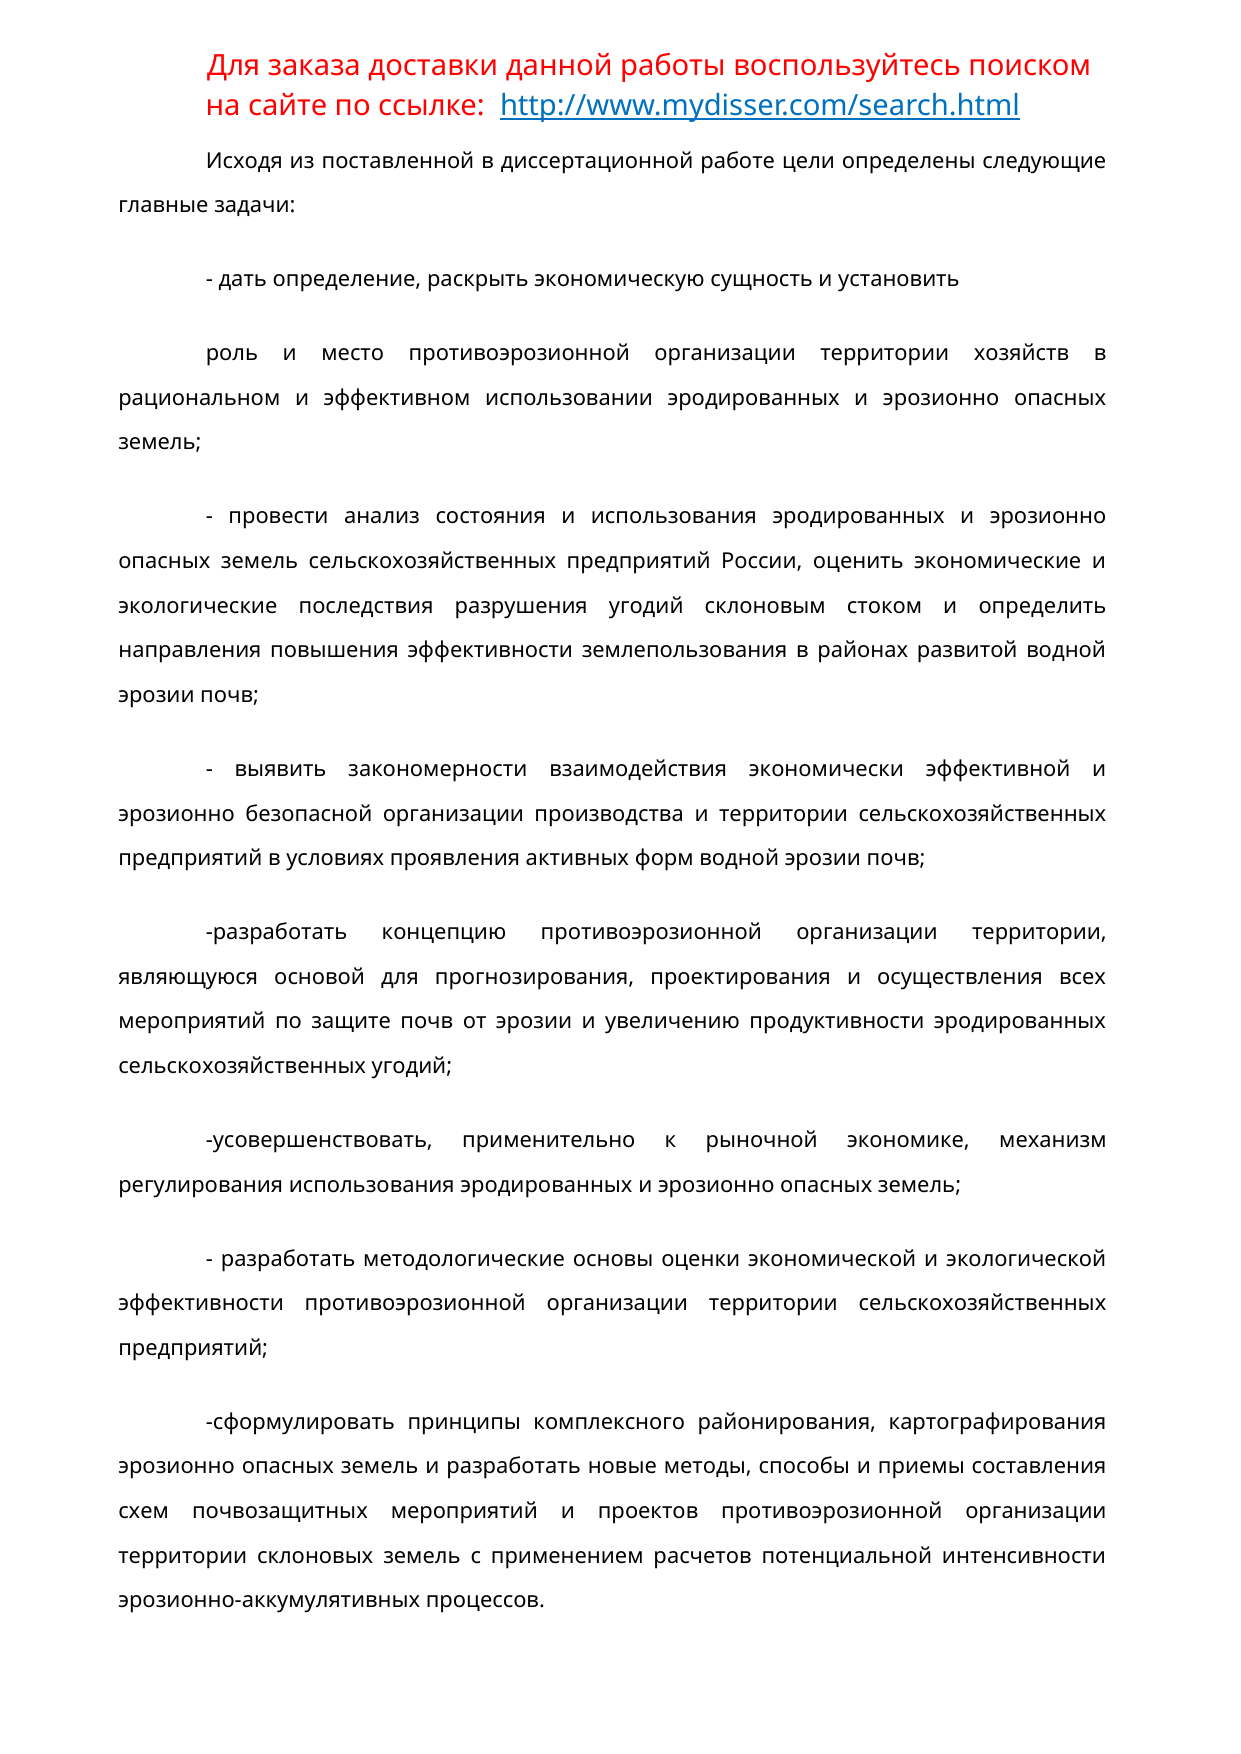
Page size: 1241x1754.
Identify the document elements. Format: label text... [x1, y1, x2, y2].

text - провести анализ состояния и использования эродированных и эрозионно опасных земель сельскохозяйственных предприятий России, оценить экономические и экологические последствия разрушения угодий склоновым стоком и определить направления повышения эффективности землепользования в районах развитой водной эрозии почв; [118, 500, 1107, 709]
text - выявить закономерности взаимодействия экономически эффективной и эрозионно безопасной организации производства и территории сельскохозяйственных предприятий в условиях проявления активных форм водной эрозии почв; [118, 753, 1107, 872]
text -сформулировать принципы комплексного районирования, картографирования эрозионно опасных земель и разработать новые методы, способы и приемы составления схем почвозащитных мероприятий и проектов противоэрозионной организации территории склоновых земель с применением расчетов потенциальной интенсивности эрозионно-аккумулятивных процессов. [118, 1406, 1107, 1614]
text -усовершенствовать, применительно к рыночной экономике, механизм регулирования использования эродированных и эрозионно опасных земель; [118, 1124, 1107, 1198]
text роль и место противоэрозионной организации территории хозяйств в рациональном и эффективном использовании эродированных и эрозионно опасных земель; [118, 337, 1107, 456]
text - разработать методологические основы оценки экономической и экологической эффективности противоэрозионной организации территории сельскохозяйственных предприятий; [118, 1242, 1107, 1362]
text - дать определение, раскрыть экономическую сущность и установить [118, 263, 1107, 293]
text -разработать концепцию противоэрозионной организации территории, являющуюся основой для прогнозирования, проектирования и осуществления всех мероприятий по защите почв от эрозии и увеличению продуктивности эродированных сельскохозяйственных угодий; [118, 916, 1107, 1080]
text Исходя из поставленной в диссертационной работе цели определены следующие главные задачи: [118, 144, 1107, 219]
